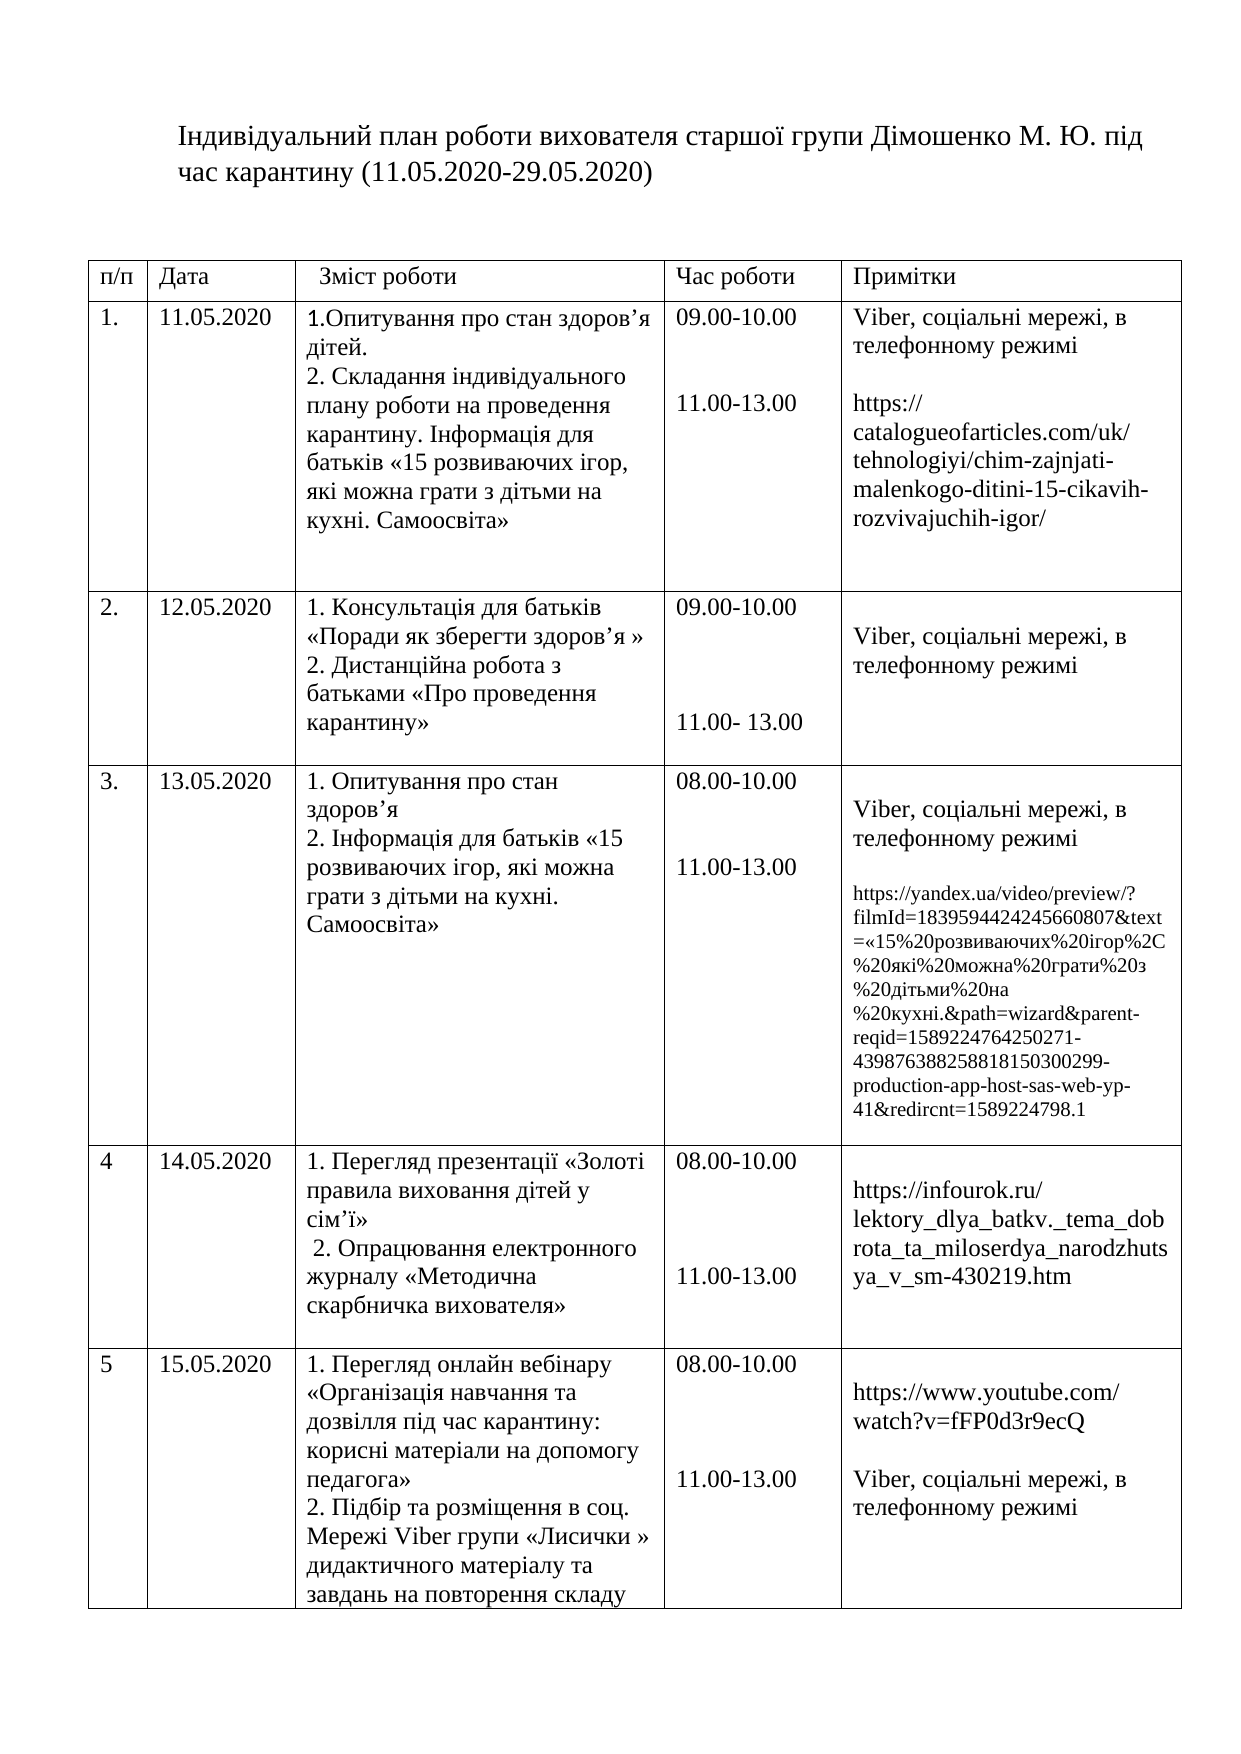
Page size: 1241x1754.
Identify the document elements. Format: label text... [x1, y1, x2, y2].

table_cell Viber, coціальні мережі, в телефонному режимі https://yandex.ua/video/preview/?filmId=1839594424245660807&text=«15%20розвиваючих%20ігор%2C%20які%20можна%20грати%20з%20дітьми%20на%20кухні.&path=wizard&parent-reqid=1589224764250271-439876388258818150300299-production-app-host-sas-web-yp-41&redircnt=1589224798.1 [842, 766, 1181, 1145]
table_cell Viber, coціальні мережі, в телефонному режимі https://catalogueofarticles.com/uk/tehnologiyi/chim-zajnjati-malenkogo-ditini-15-cikavih-rozvivajuchih-igor/ [842, 302, 1181, 591]
table_cell 5 [89, 1349, 147, 1607]
table_cell 13.05.2020 [148, 766, 295, 1145]
table_cell 4 [89, 1146, 147, 1348]
table_cell 12.05.2020 [148, 592, 295, 765]
table_header Примітки [842, 261, 1181, 301]
table_header п/п [89, 261, 147, 301]
table_header Зміст роботи [296, 261, 664, 301]
table_cell 14.05.2020 [148, 1146, 295, 1348]
table_cell 09.00-10.00 11.00-13.00 [665, 302, 841, 591]
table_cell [296, 1349, 664, 1607]
table_header Час роботи [665, 261, 841, 301]
table_cell 1.Опитування про стан здоров’я дітей. 2. Складання індивідуального плану роботи на проведення карантину. Інформація для батьків «15 розвиваючих ігор, які можна грати з дітьми на кухні. Самоосвіта» [296, 302, 664, 591]
table_header Дата [148, 261, 295, 301]
text Індивідуальний план роботи вихователя старшої групи Дімошенко М. Ю. під час карантину (11.05.2020-29.05.2020) [177, 118, 1152, 188]
table_cell 1. Консультація для батьків «Поради як зберегти здоров’я » 2. Дистанційна робота з батьками «Про проведення карантину» [296, 592, 664, 765]
table_cell 08.00-10.00 11.00-13.00 [665, 766, 841, 1145]
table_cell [842, 1349, 1181, 1607]
table_cell 1. Опитування про стан здоров’я 2. Інформація для батьків «15 розвиваючих ігор, які можна грати з дітьми на кухні. Самоосвіта» [296, 766, 664, 1145]
table_cell 08.00-10.00 11.00-13.00 [665, 1146, 841, 1348]
table_cell https://infourok.ru/lektory_dlya_batkv._tema_dobrota_ta_miloserdya_narodzhutsya_v_sm-430219.htm [842, 1146, 1181, 1348]
table_cell 09.00-10.00 11.00- 13.00 [665, 592, 841, 765]
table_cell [665, 1349, 841, 1607]
table_cell 3. [89, 766, 147, 1145]
table_cell 1. [89, 302, 147, 591]
table_cell Viber, coціальні мережі, в телефонному режимі [842, 592, 1181, 765]
table_cell 2. [89, 592, 147, 765]
table_cell 1. Перегляд презентації «Золоті правила виховання дітей у сім’ї» 2. Опрацювання електронного журналу «Методична скарбничка вихователя» [296, 1146, 664, 1348]
table_cell 11.05.2020 [148, 302, 295, 591]
table_cell 15.05.2020 [148, 1349, 295, 1607]
